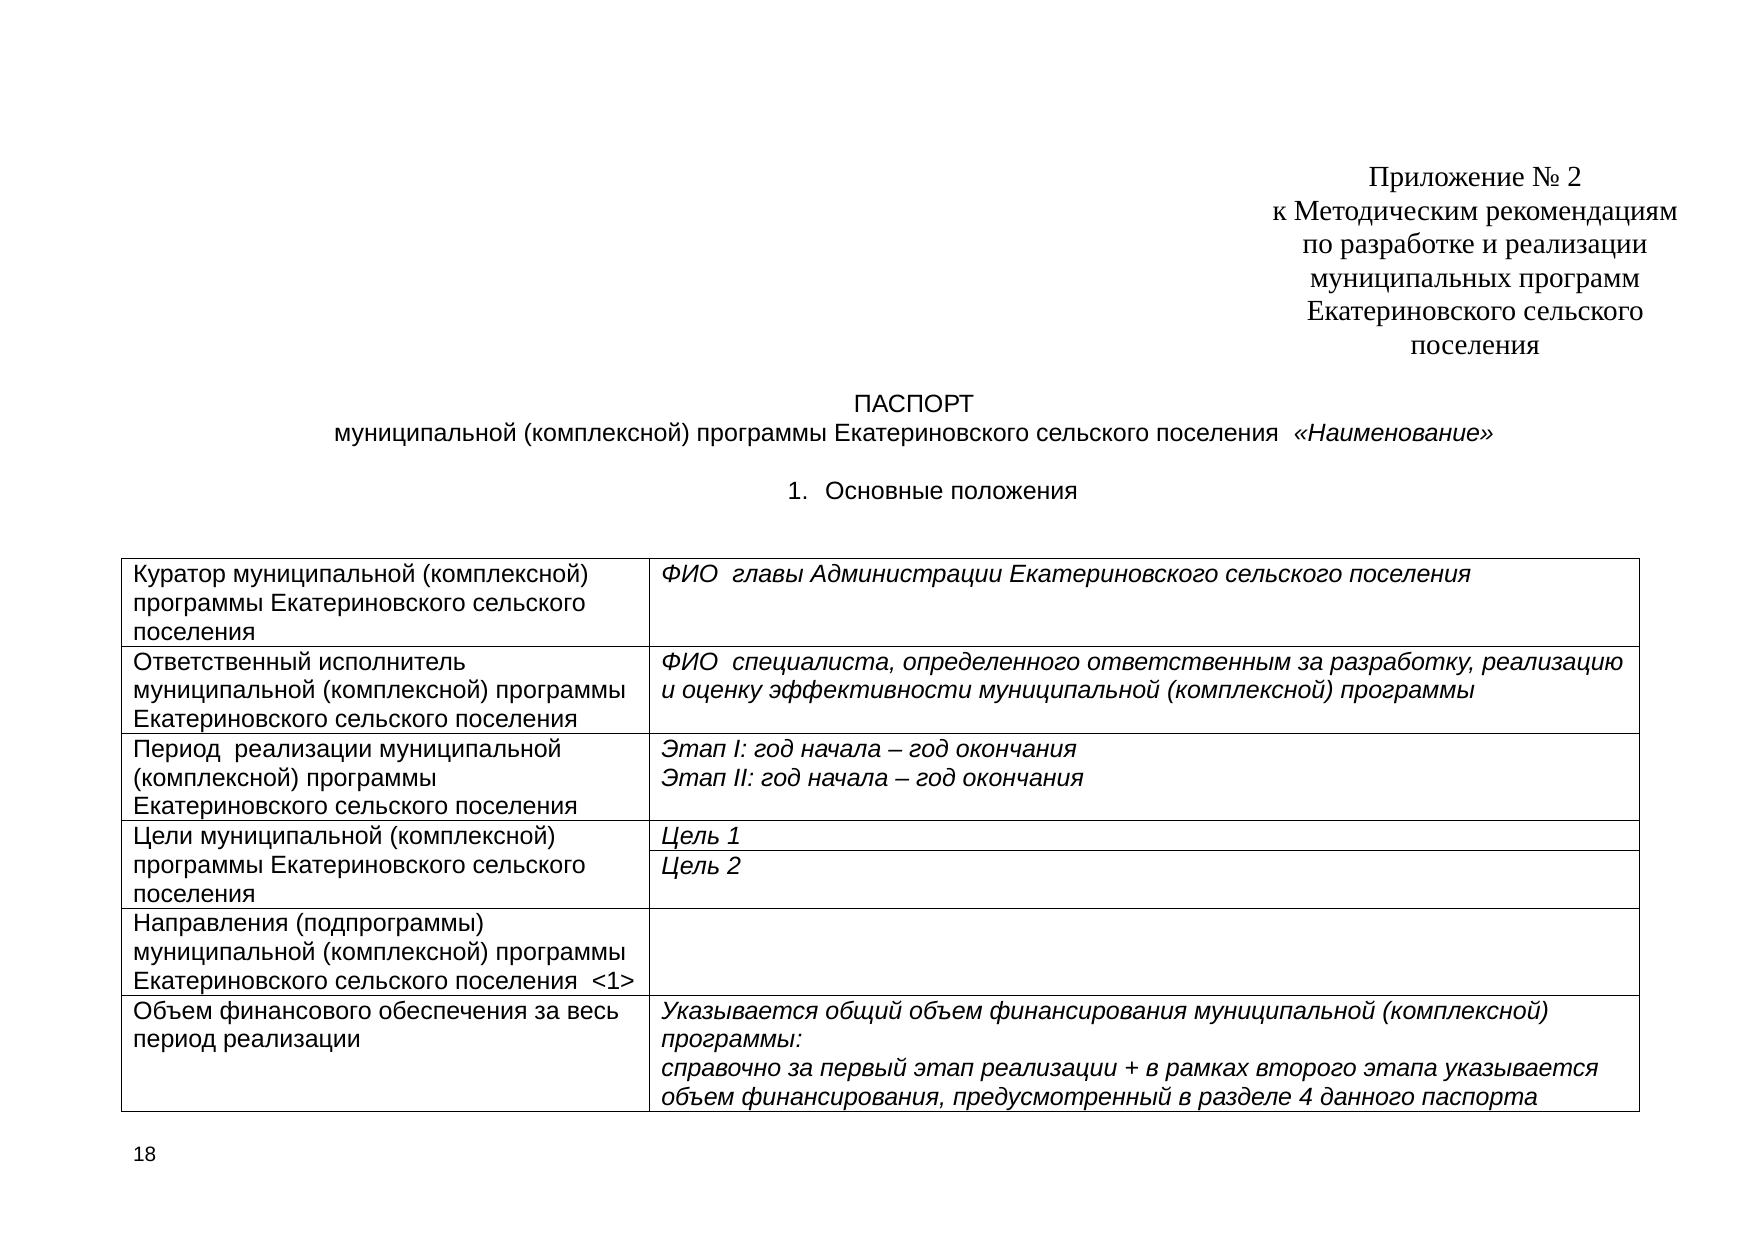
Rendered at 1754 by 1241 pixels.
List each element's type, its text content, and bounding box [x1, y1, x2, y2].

table_cell Цель 2 [650, 851, 1639, 907]
text к Методическим рекомендациям по разработке и реализации муниципальных программ Екатериновского сельского поселения [1255, 193, 1695, 361]
table_cell Объем финансового обеспечения за весь период реализации [122, 996, 649, 1111]
table_cell Указывается общий объем финансирования муниципальной (комплексной) программы: справочно за первый этап реализации + в рамках второго этапа указывается объем финансирования, предусмотренный в разделе 4 данного паспорта [650, 996, 1639, 1111]
table_cell Цели муниципальной (комплексной) программы Екатериновского сельского поселения [122, 821, 649, 907]
text муниципальной (комплексной) программы Екатериновского сельского поселения «Наименование» [133, 418, 1695, 447]
table_cell [650, 909, 1639, 995]
table_cell Направления (подпрограммы) муниципальной (комплексной) программы Екатериновского сельского поселения <1> [122, 909, 649, 995]
table_cell ФИО специалиста, определенного ответственным за разработку, реализацию и оценку эффективности муниципальной (комплексной) программы [650, 647, 1639, 733]
table_cell Цель 1 [650, 821, 1639, 850]
table_header ФИО главы Администрации Екатериновского сельского поселения [650, 559, 1639, 646]
text Приложение № 2 [1255, 159, 1695, 193]
table_cell Период реализации муниципальной (комплексной) программы Екатериновского сельского поселения [122, 734, 649, 820]
table_cell Ответственный исполнитель муниципальной (комплексной) программы Екатериновского сельского поселения [122, 647, 649, 733]
table_header Куратор муниципальной (комплексной) программы Екатериновского сельского поселения [122, 559, 649, 646]
table_cell Этап I: год начала – год окончания Этап II: год начала – год окончания [650, 734, 1639, 820]
list Основные положения [170, 476, 1695, 504]
text ПАСПОРТ [133, 389, 1695, 418]
